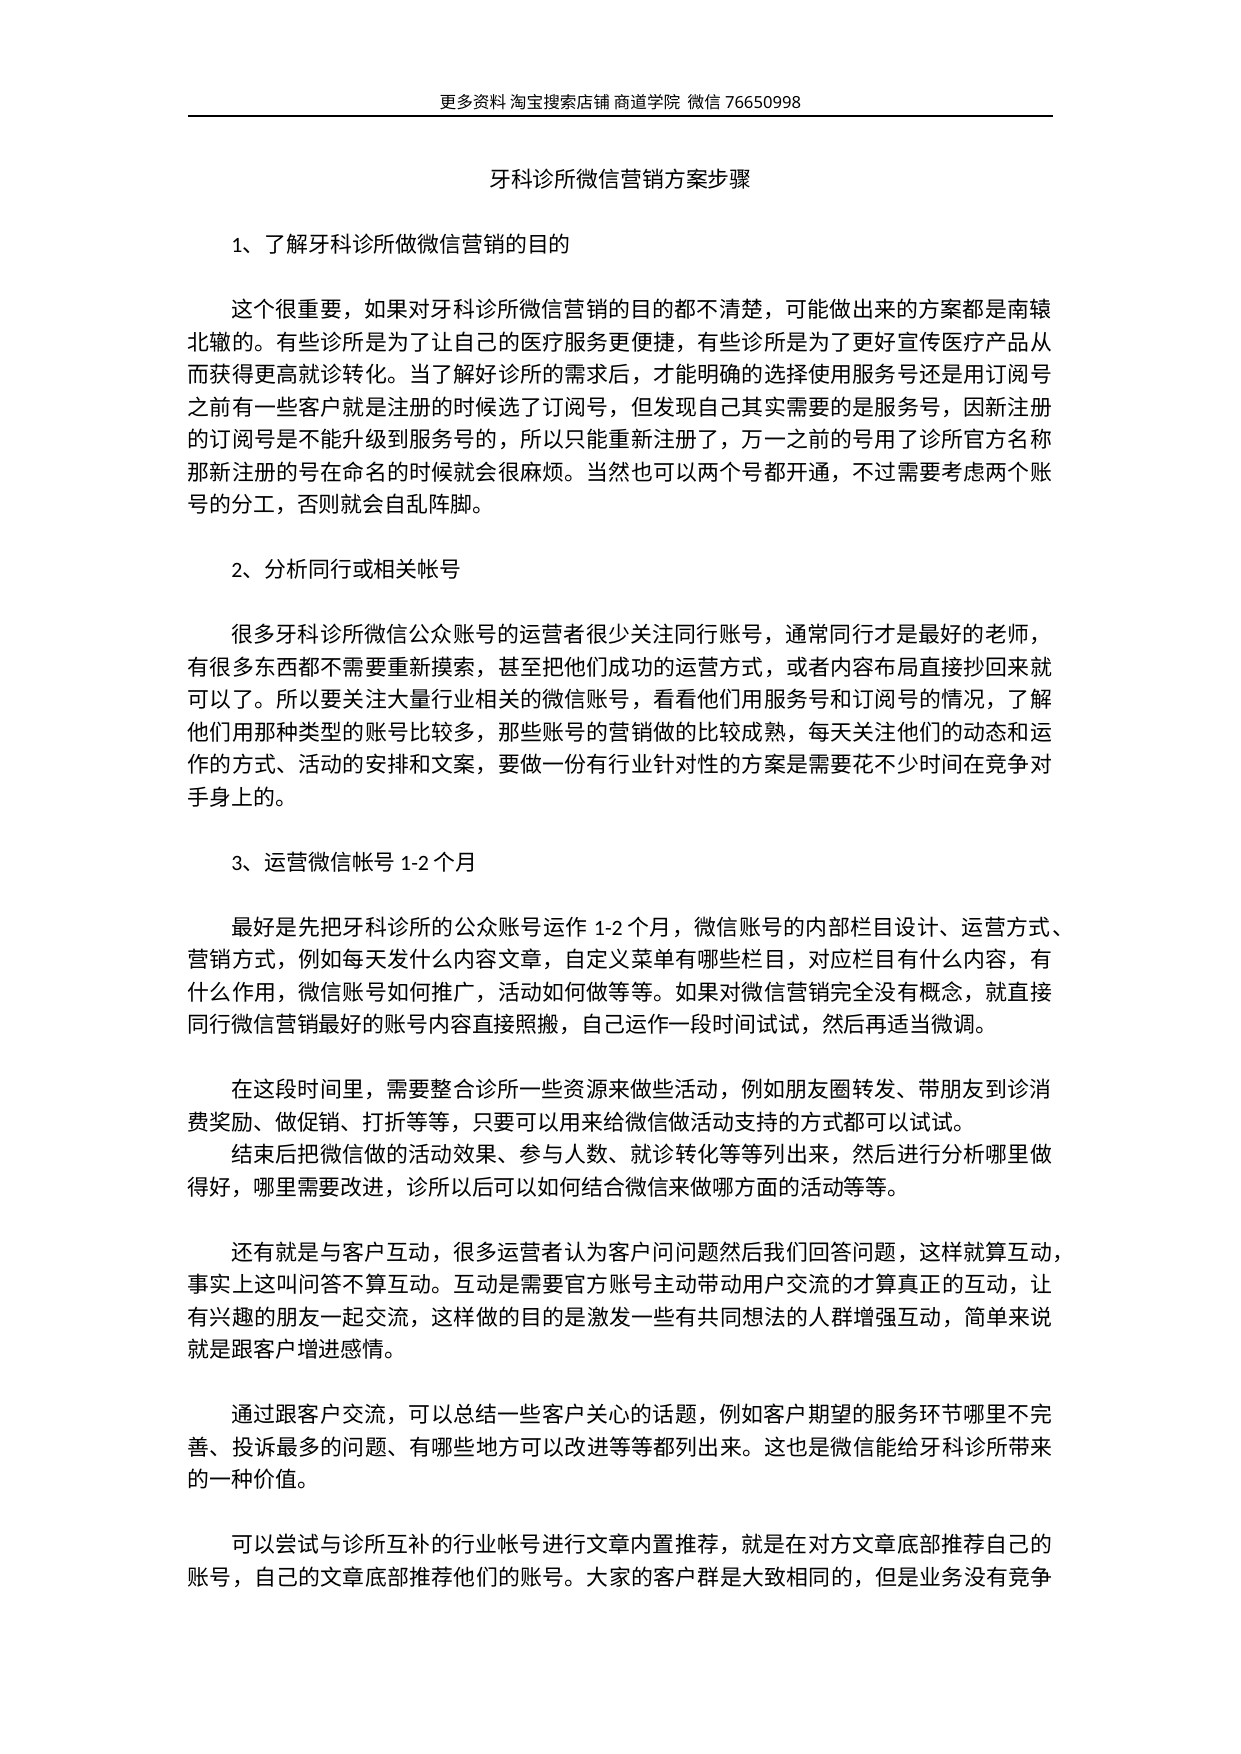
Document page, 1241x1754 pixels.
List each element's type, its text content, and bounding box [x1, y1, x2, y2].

text 还有就是与客户互动，很多运营者认为客户问问题然后我们回答问题，这样就算互动，事实上这叫问答不算互动。互动是需要官方账号主动带动用户交流的才算真正的互动，让有兴趣的朋友一起交流，这样做的目的是激发一些有共同想法的人群增强互动，简单来说就是跟客户增进感情。 [187, 1234, 1053, 1364]
text 很多牙科诊所微信公众账号的运营者很少关注同行账号，通常同行才是最好的老师，有很多东西都不需要重新摸索，甚至把他们成功的运营方式，或者内容布局直接抄回来就可以了。所以要关注大量行业相关的微信账号，看看他们用服务号和订阅号的情况，了解他们用那种类型的账号比较多，那些账号的营销做的比较成熟，每天关注他们的动态和运作的方式、活动的安排和文案，要做一份有行业针对性的方案是需要花不少时间在竞争对手身上的。 [187, 617, 1053, 812]
text 在这段时间里，需要整合诊所一些资源来做些活动，例如朋友圈转发、带朋友到诊消费奖励、做促销、打折等等，只要可以用来给微信做活动支持的方式都可以试试。 [187, 1072, 1053, 1137]
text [187, 1527, 1053, 1592]
text 这个很重要，如果对牙科诊所微信营销的目的都不清楚，可能做出来的方案都是南辕北辙的。有些诊所是为了让自己的医疗服务更便捷，有些诊所是为了更好宣传医疗产品从而获得更高就诊转化。当了解好诊所的需求后，才能明确的选择使用服务号还是用订阅号，之前有一些客户就是注册的时候选了订阅号，但发现自己其实需要的是服务号，因新注册的订阅号是不能升级到服务号的，所以只能重新注册了，万一之前的号用了诊所官方名称，那新注册的号在命名的时候就会很麻烦。当然也可以两个号都开通，不过需要考虑两个账号的分工，否则就会自乱阵脚。 [187, 292, 1053, 519]
text 通过跟客户交流，可以总结一些客户关心的话题，例如客户期望的服务环节哪里不完善、投诉最多的问题、有哪些地方可以改进等等都列出来。这也是微信能给牙科诊所带来的一种价值。 [187, 1397, 1053, 1494]
text 1、了解牙科诊所做微信营销的目的 [187, 194, 1053, 259]
text 结束后把微信做的活动效果、参与人数、就诊转化等等列出来，然后进行分析哪里做得好，哪里需要改进，诊所以后可以如何结合微信来做哪方面的活动等等。 [187, 1137, 1053, 1202]
text 3、运营微信帐号1-2个月 [187, 812, 1053, 877]
text 最好是先把牙科诊所的公众账号运作1-2个月，微信账号的内部栏目设计、运营方式、营销方式，例如每天发什么内容文章，自定义菜单有哪些栏目，对应栏目有什么内容，有什么作用，微信账号如何推广，活动如何做等等。如果对微信营销完全没有概念，就直接同行微信营销最好的账号内容直接照搬，自己运作一段时间试试，然后再适当微调。 [187, 909, 1053, 1039]
text 牙科诊所微信营销方案步骤 [187, 162, 1053, 194]
text 2、分析同行或相关帐号 [187, 519, 1053, 584]
